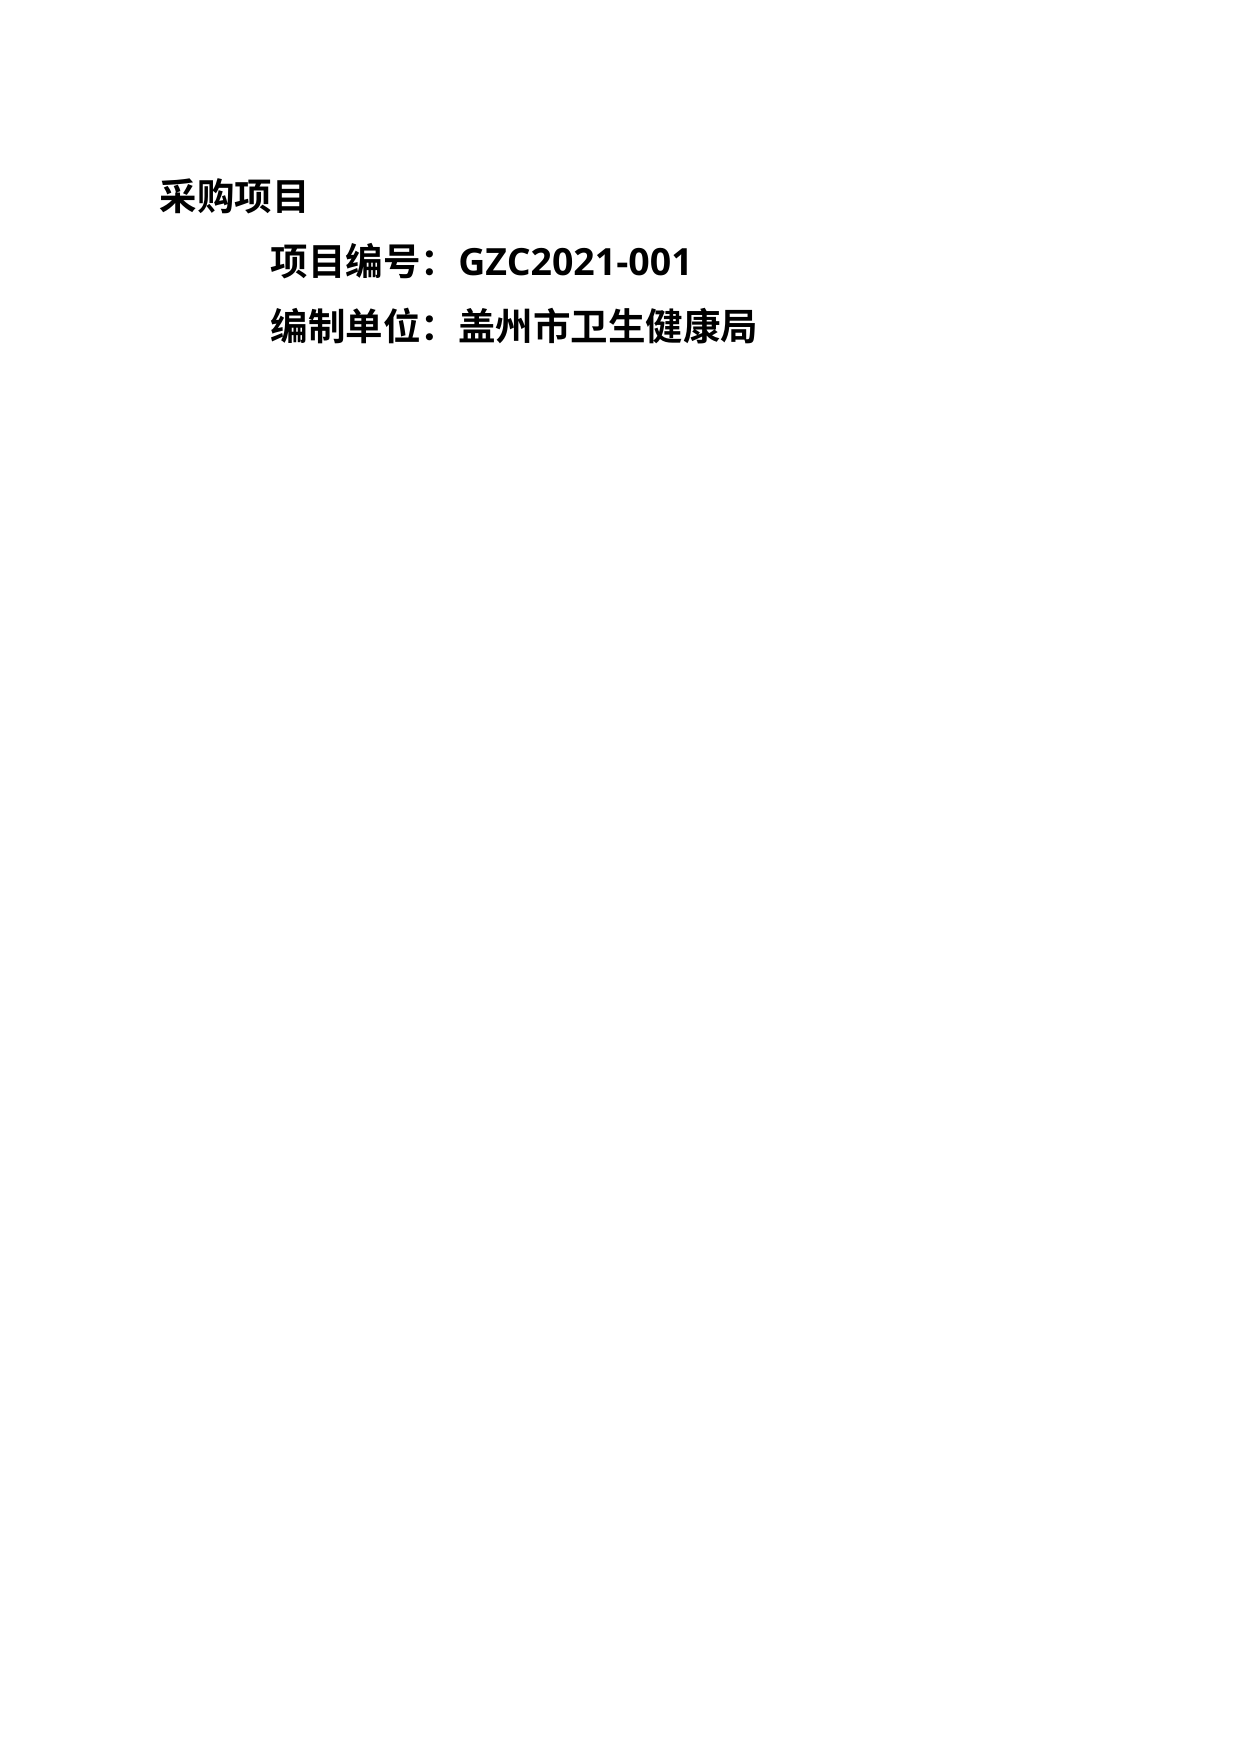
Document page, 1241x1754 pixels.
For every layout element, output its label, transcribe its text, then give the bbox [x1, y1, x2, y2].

text 编制单位： [159, 292, 1087, 357]
text 项目名称： [159, 162, 1087, 227]
text 项目编号： [159, 227, 1087, 292]
